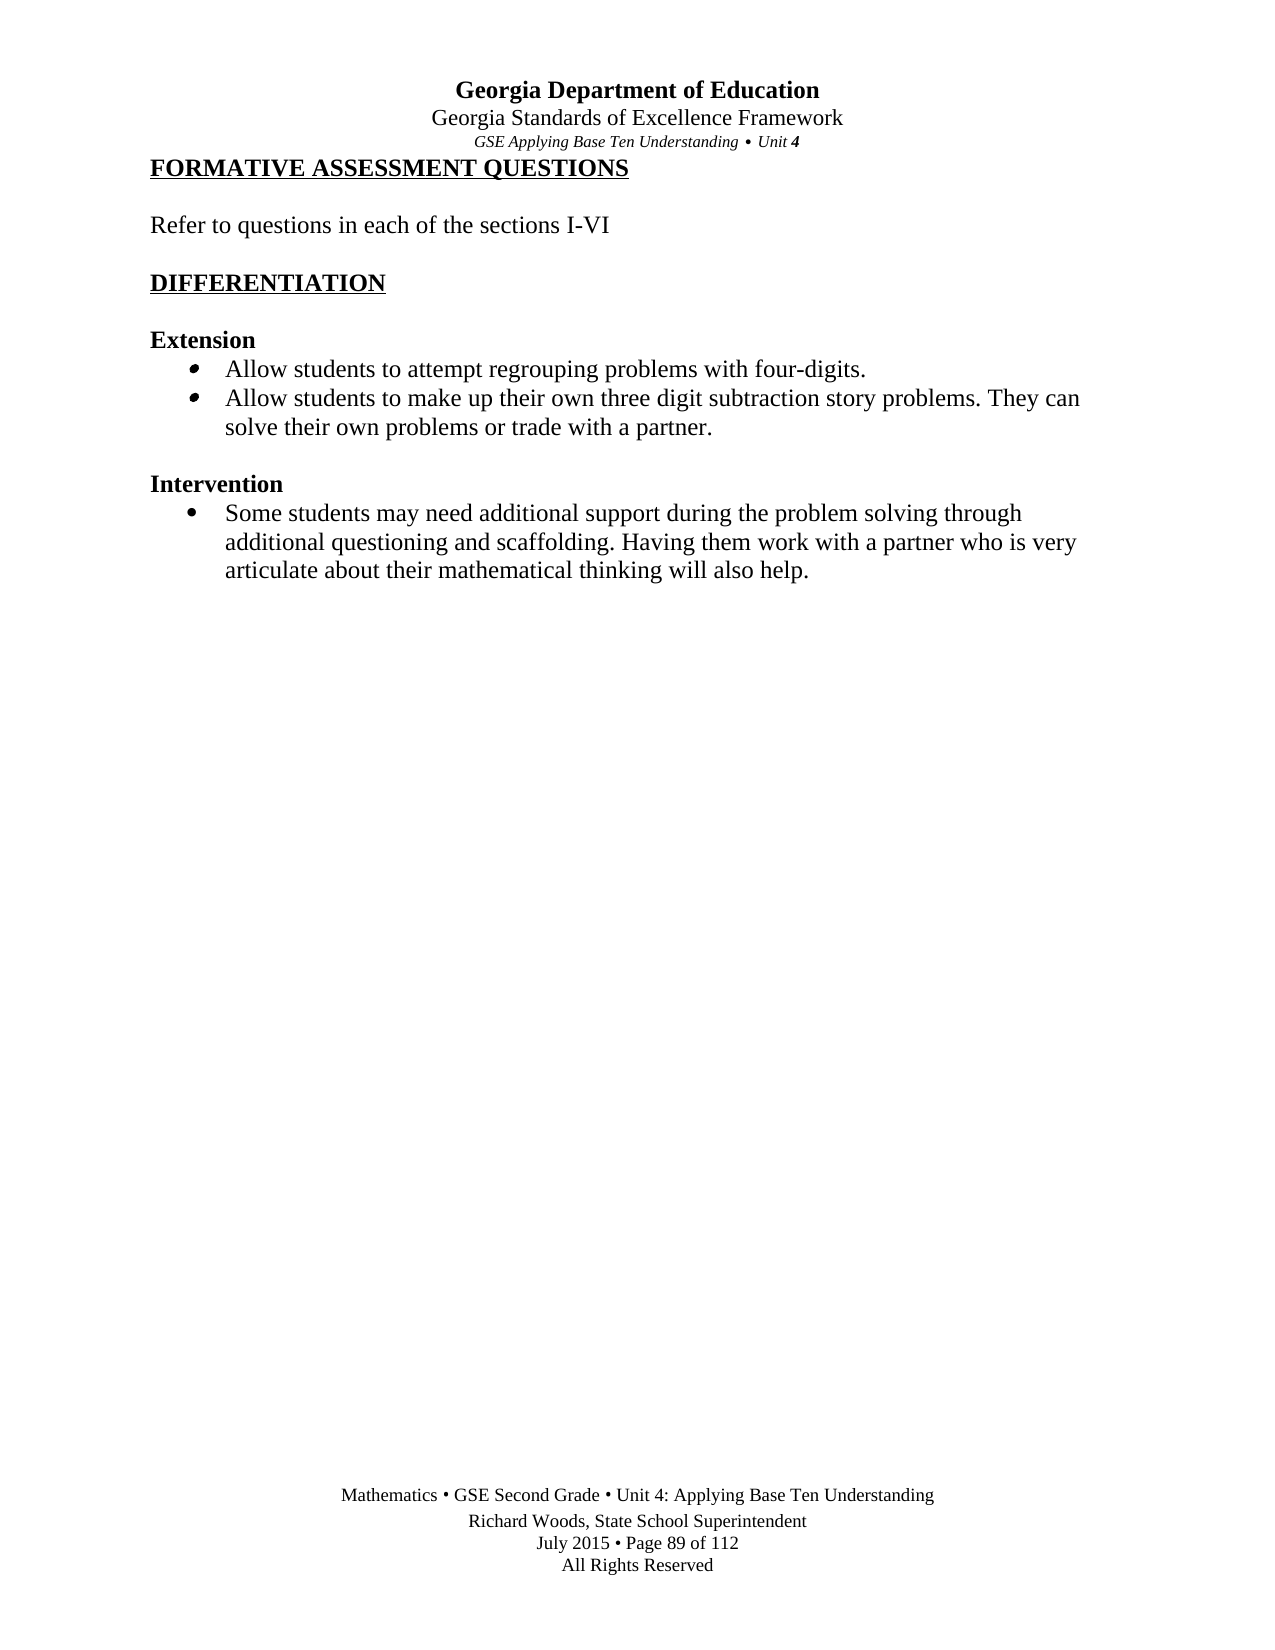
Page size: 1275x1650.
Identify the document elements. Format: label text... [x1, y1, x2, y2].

text FORMATIVE ASSESSMENT QUESTIONS [150, 153, 1125, 182]
text Extension [150, 325, 1125, 354]
list Some students may need additional support during the problem solving through additional questioning and scaffolding. Having them work with a partner who is very articulate about their mathematical thinking will also help. [187, 498, 1125, 584]
list Allow students to make up their own three digit subtraction story problems. They can solve their own problems or trade with a partner. [187, 383, 1125, 440]
list Allow students to attempt regrouping problems with four-digits. [187, 354, 1125, 383]
text DIFFERENTIATION [150, 268, 1125, 297]
text Intervention [150, 469, 1125, 498]
text Refer to questions in each of the sections I-VI [150, 210, 1125, 239]
